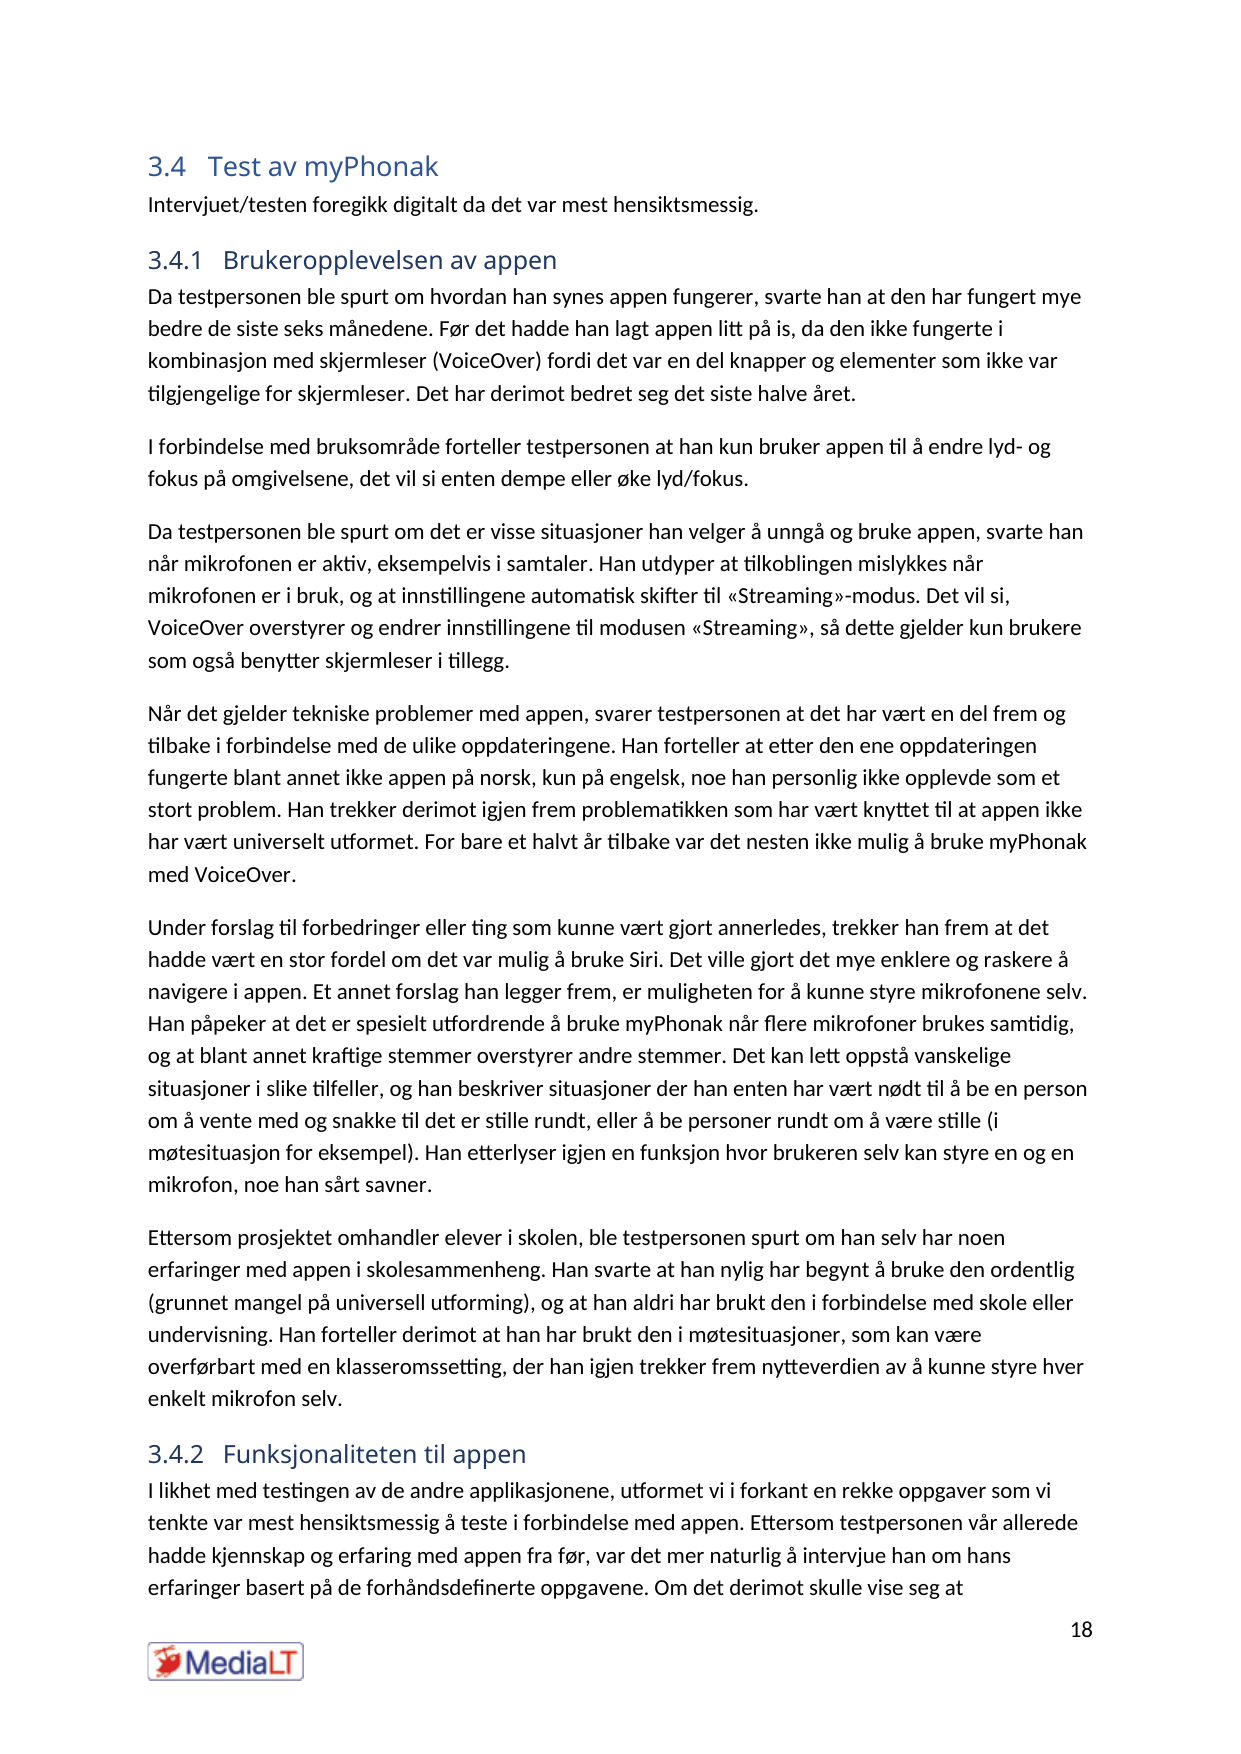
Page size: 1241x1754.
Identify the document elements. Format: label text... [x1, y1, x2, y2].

text I forbindelse med bruksområde forteller testpersonen at han kun bruker appen til å endre lyd- og fokus på omgivelsene, det vil si enten dempe eller øke lyd/fokus. [148, 432, 1093, 492]
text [148, 1476, 1093, 1601]
text Når det gjelder tekniske problemer med appen, svarer testpersonen at det har vært en del frem og tilbake i forbindelse med de ulike oppdateringene. Han forteller at etter den ene oppdateringen fungerte blant annet ikke appen på norsk, kun på engelsk, noe han personlig ikke opplevde som et stort problem. Han trekker derimot igjen frem problematikken som har vært knyttet til at appen ikke har vært universelt utformet. For bare et halvt år tilbake var det nesten ikke mulig å bruke myPhonak med VoiceOver. [148, 699, 1093, 888]
subtitle Test av myPhonak [148, 148, 1093, 184]
picture [147, 1642, 304, 1681]
subtitle Funksjonaliteten til appen [148, 1437, 1093, 1471]
subtitle Brukeropplevelsen av appen [148, 243, 1093, 277]
text Da testpersonen ble spurt om det er visse situasjoner han velger å unngå og bruke appen, svarte han når mikrofonen er aktiv, eksempelvis i samtaler. Han utdyper at tilkoblingen mislykkes når mikrofonen er i bruk, og at innstillingene automatisk skifter til «Streaming»-modus. Det vil si, VoiceOver overstyrer og endrer innstillingene til modusen «Streaming», så dette gjelder kun brukere som også benytter skjermleser i tillegg. [148, 517, 1093, 674]
text Da testpersonen ble spurt om hvordan han synes appen fungerer, svarte han at den har fungert mye bedre de siste seks månedene. Før det hadde han lagt appen litt på is, da den ikke fungerte i kombinasjon med skjermleser (VoiceOver) fordi det var en del knapper og elementer som ikke var tilgjengelige for skjermleser. Det har derimot bedret seg det siste halve året. [148, 282, 1093, 407]
text Under forslag til forbedringer eller ting som kunne vært gjort annerledes, trekker han frem at det hadde vært en stor fordel om det var mulig å bruke Siri. Det ville gjort det mye enklere og raskere å navigere i appen. Et annet forslag han legger frem, er muligheten for å kunne styre mikrofonene selv. Han påpeker at det er spesielt utfordrende å bruke myPhonak når flere mikrofoner brukes samtidig, og at blant annet kraftige stemmer overstyrer andre stemmer. Det kan lett oppstå vanskelige situasjoner i slike tilfeller, og han beskriver situasjoner der han enten har vært nødt til å be en person om å vente med og snakke til det er stille rundt, eller å be personer rundt om å være stille (i møtesituasjon for eksempel). Han etterlyser igjen en funksjon hvor brukeren selv kan styre en og en mikrofon, noe han sårt savner. [148, 913, 1093, 1198]
text Intervjuet/testen foregikk digitalt da det var mest hensiktsmessig. [148, 190, 1093, 218]
text Ettersom prosjektet omhandler elever i skolen, ble testpersonen spurt om han selv har noen erfaringer med appen i skolesammenheng. Han svarte at han nylig har begynt å bruke den ordentlig (grunnet mangel på universell utforming), og at han aldri har brukt den i forbindelse med skole eller undervisning. Han forteller derimot at han har brukt den i møtesituasjoner, som kan være overførbart med en klasseromssetting, der han igjen trekker frem nytteverdien av å kunne styre hver enkelt mikrofon selv. [148, 1223, 1093, 1412]
